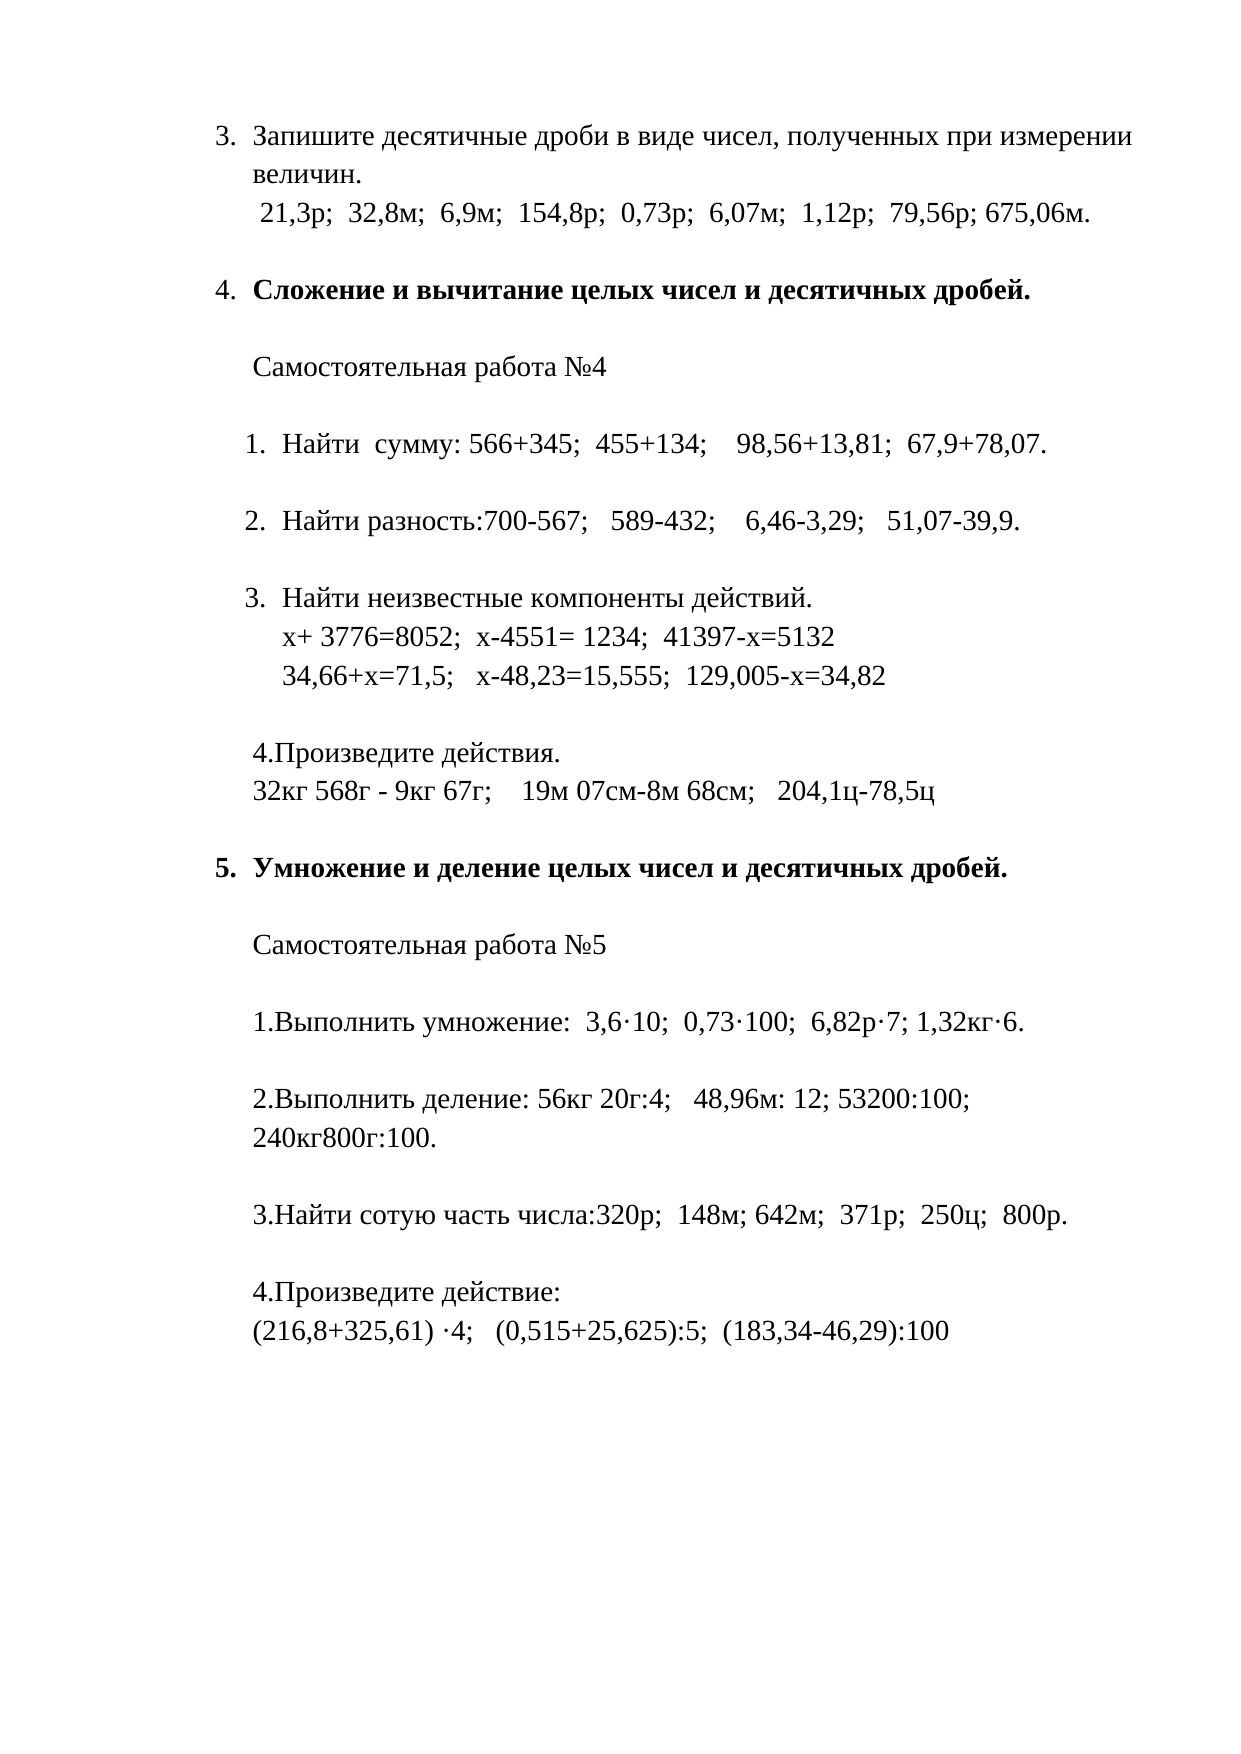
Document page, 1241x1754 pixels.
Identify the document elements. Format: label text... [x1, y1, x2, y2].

list Самостоятельная работа №4 [252, 349, 1152, 383]
list 4.Произведите действия. [252, 735, 1152, 768]
list 1.Выполнить умножение: 3,6·10; 0,73·100; 6,82р·7; 1,32кг·6. [252, 1004, 1152, 1038]
list 2.Выполнить деление: 56кг 20г:4; 48,96м: 12; 53200:100; 240кг800г:100. [252, 1082, 1152, 1154]
list 32кг 568г - 9кг 67г; 19м 07см-8м 68см; 204,1ц-78,5ц [252, 773, 1152, 807]
list 4.Произведите действие: [252, 1274, 1152, 1308]
list Сложение и вычитание целых чисел и десятичных дробей. [215, 272, 1152, 306]
list Найти разность:700-567; 589-432; 6,46-3,29; 51,07-39,9. [244, 503, 1152, 537]
list 3.Найти сотую часть числа:320р; 148м; 642м; 371р; 250ц; 800р. [252, 1197, 1152, 1231]
list Запишите десятичные дроби в виде чисел, полученных при измерении величин. [215, 118, 1152, 190]
list Найти сумму: 566+345; 455+134; 98,56+13,81; 67,9+78,07. [244, 426, 1152, 460]
list 21,3р; 32,8м; 6,9м; 154,8р; 0,73р; 6,07м; 1,12р; 79,56р; 675,06м. [252, 195, 1152, 229]
list х+ 3776=8052; х-4551= 1234; 41397-х=5132 [282, 619, 1152, 653]
list (216,8+325,61) ·4; (0,515+25,625):5; (183,34-46,29):100 [252, 1313, 1152, 1346]
list Умножение и деление целых чисел и десятичных дробей. [215, 850, 1152, 884]
list Найти неизвестные компоненты действий. [244, 581, 1152, 614]
list Самостоятельная работа №5 [252, 927, 1152, 961]
list 34,66+х=71,5; х-48,23=15,555; 129,005-х=34,82 [282, 658, 1152, 691]
